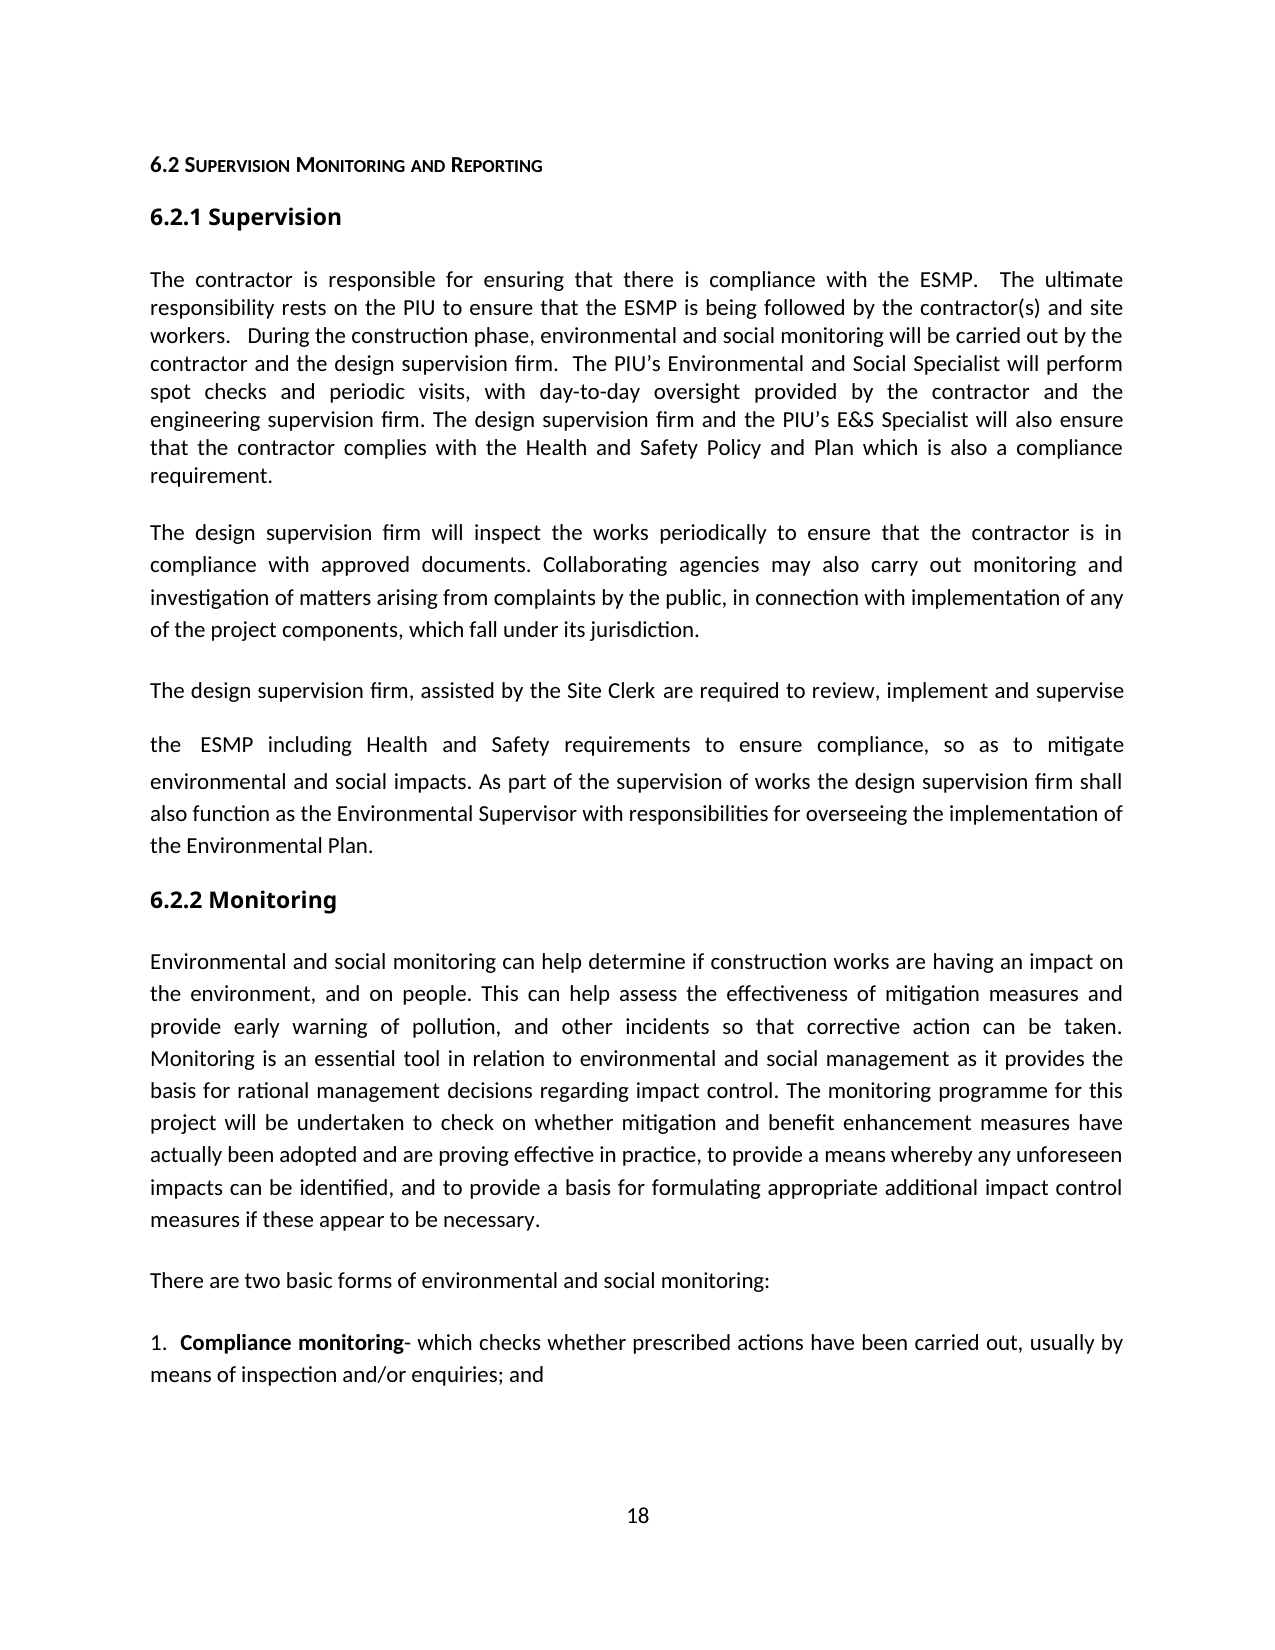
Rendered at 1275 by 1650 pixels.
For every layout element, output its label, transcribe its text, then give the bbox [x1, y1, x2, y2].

text Environmental and social monitoring can help determine if construction works are having an impact on the environment, and on people. This can help assess the effectiveness of mitigation measures and provide early warning of pollution, and other incidents so that corrective action can be taken. Monitoring is an essential tool in relation to environmental and social management as it provides the basis for rational management decisions regarding impact control. The monitoring programme for this project will be undertaken to check on whether mitigation and benefit enhancement measures have actually been adopted and are proving effective in practice, to provide a means whereby any unforeseen impacts can be identified, and to provide a basis for formulating appropriate additional impact control measures if these appear to be necessary. [150, 947, 1125, 1233]
text The contractor is responsible for ensuring that there is compliance with the ESMP. The ultimate responsibility rests on the PIU to ensure that the ESMP is being followed by the contractor(s) and site workers. During the construction phase, environmental and social monitoring will be carried out by the contractor and the design supervision firm. The PIU’s Environmental and Social Specialist will perform spot checks and periodic visits, with day-to-day oversight provided by the contractor and the engineering supervision firm. The design supervision firm and the PIU’s E&S Specialist will also ensure that the contractor complies with the Health and Safety Policy and Plan which is also a compliance requirement. [150, 265, 1125, 489]
subtitle 6.2.2 Monitoring [150, 884, 1125, 916]
text The design supervision firm will inspect the works periodically to ensure that the contractor is in compliance with approved documents. Collaborating agencies may also carry out monitoring and investigation of matters arising from complaints by the public, in connection with implementation of any of the project components, which fall under its jurisdiction. [150, 518, 1125, 643]
subtitle 6.2 Supervision Monitoring and Reporting [150, 150, 1125, 178]
text The design supervision firm, assisted by the Site Clerk are required to review, implement and supervise the ESMP including Health and Safety requirements to ensure compliance, so as to mitigate environmental and social impacts. As part of the supervision of works the design supervision firm shall also function as the Environmental Supervisor with responsibilities for overseeing the implementation of the Environmental Plan. [150, 676, 1125, 859]
text There are two basic forms of environmental and social monitoring: [150, 1266, 1125, 1294]
text 1. Compliance monitoring- which checks whether prescribed actions have been carried out, usually by means of inspection and/or enquiries; and [150, 1328, 1125, 1388]
subtitle 6.2.1 Supervision [150, 201, 1125, 232]
